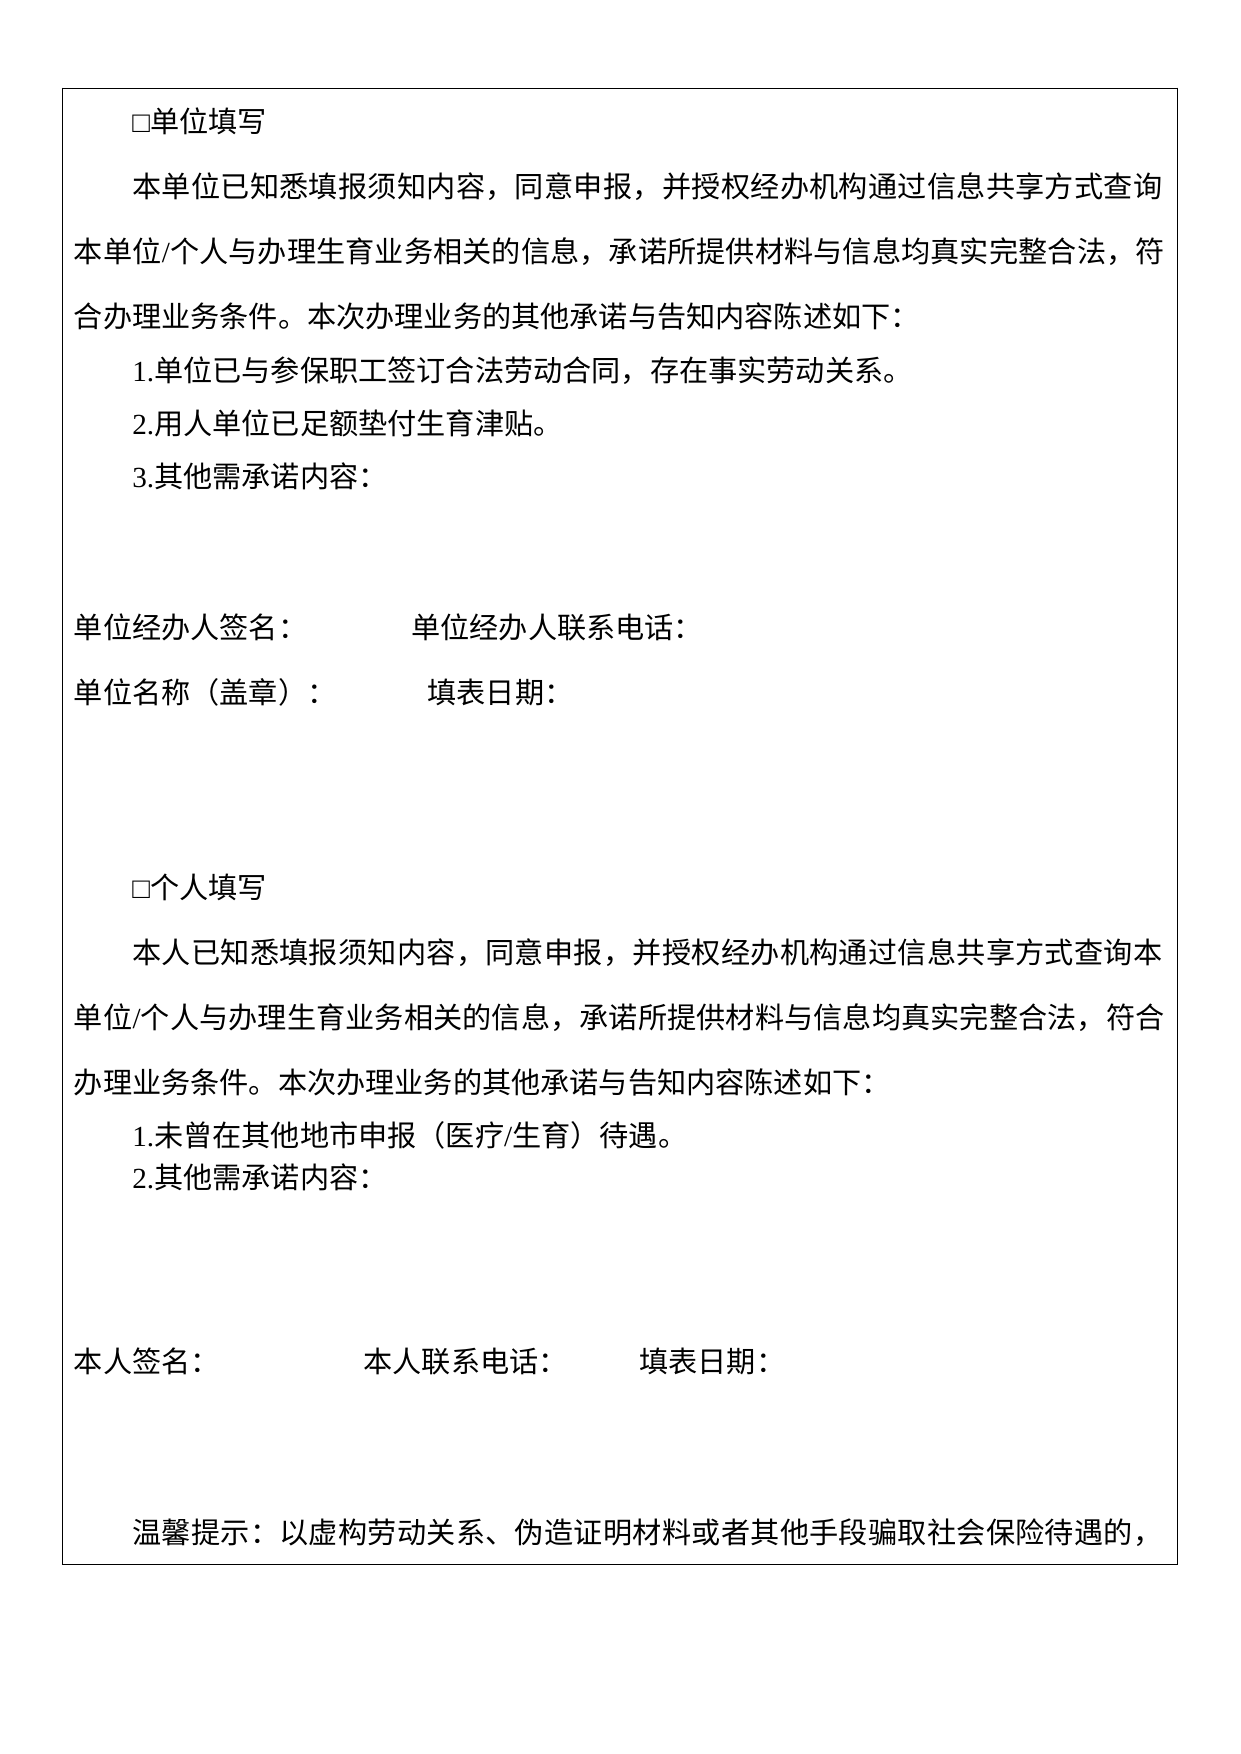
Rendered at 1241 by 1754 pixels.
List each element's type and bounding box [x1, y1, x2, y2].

table_cell [63, 89, 1177, 1563]
